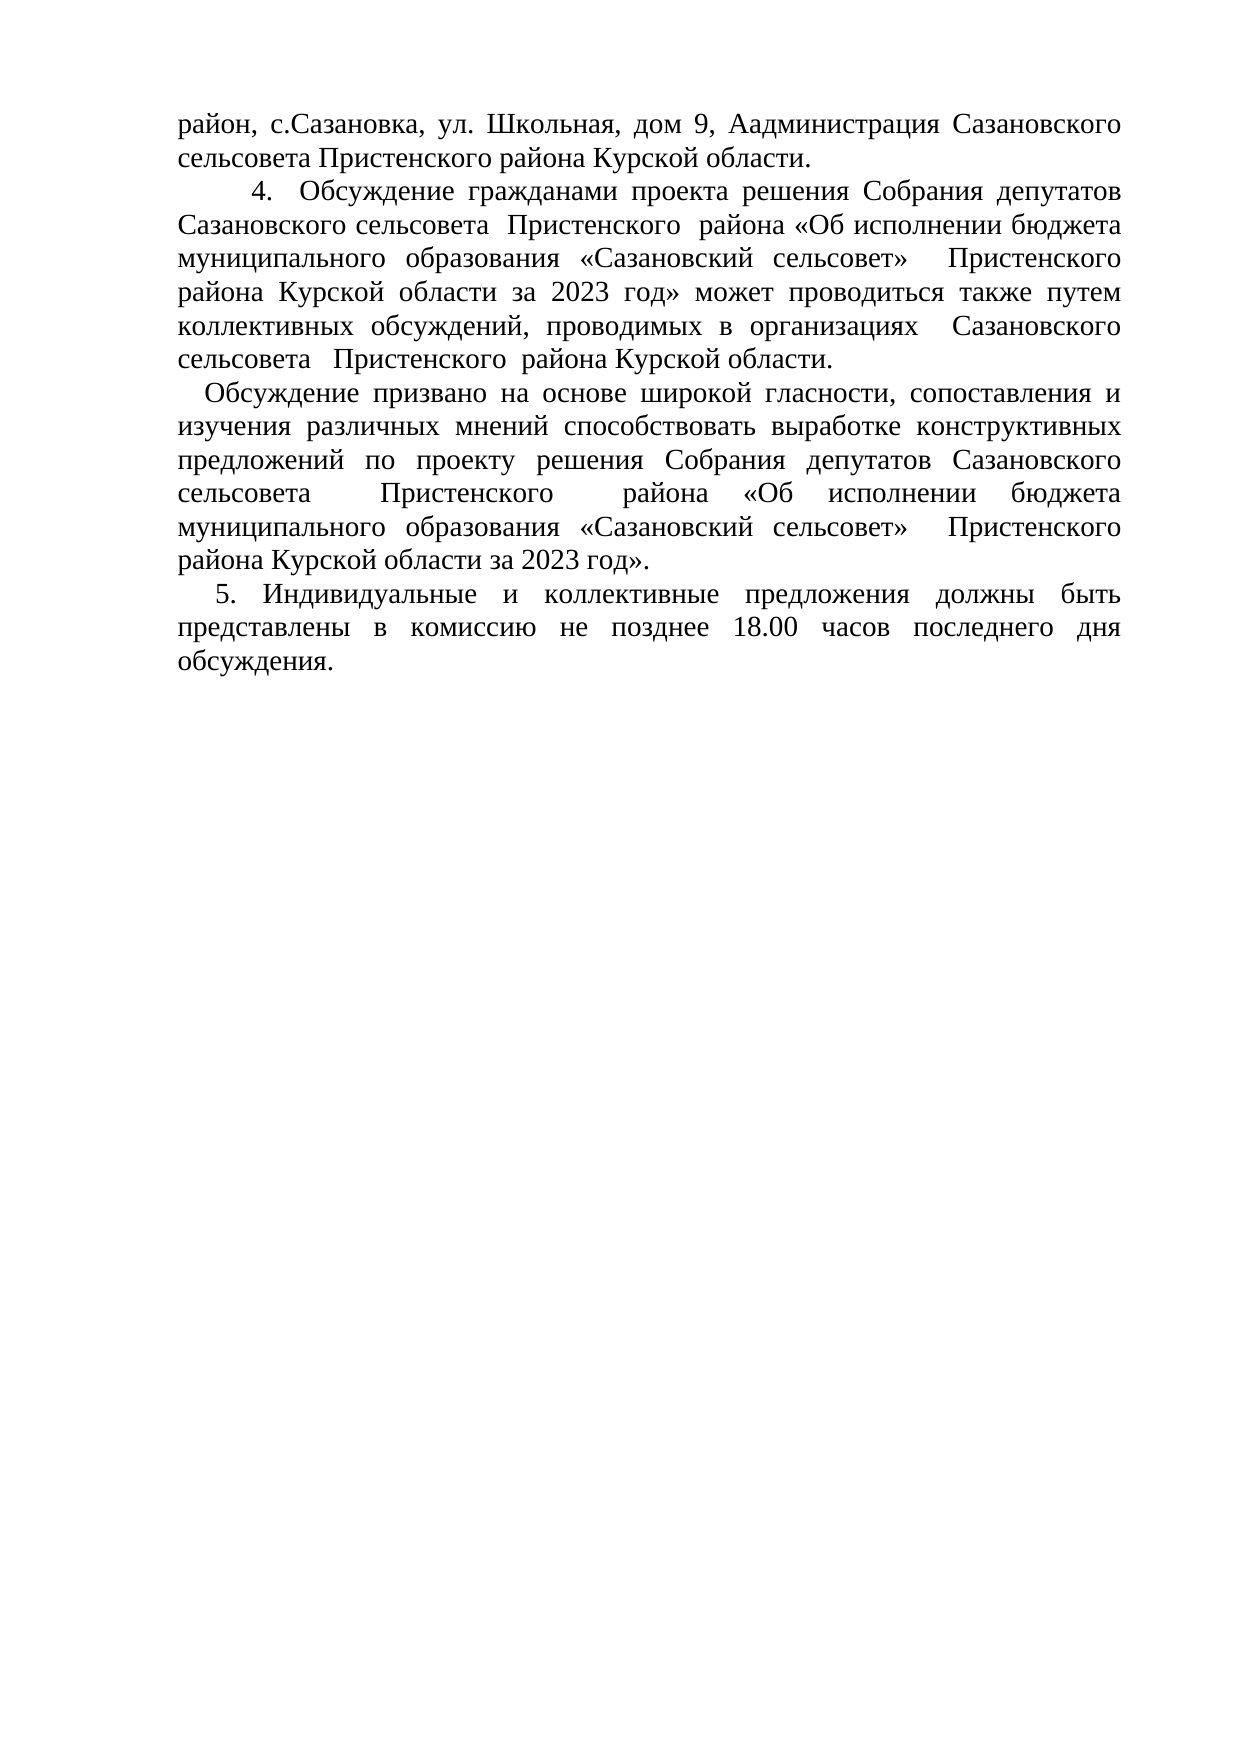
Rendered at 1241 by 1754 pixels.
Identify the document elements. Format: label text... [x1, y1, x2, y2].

text 4. Обсуждение гражданами проекта решения Собрания депутатов Сазановского сельсовета Пристенского района «Об исполнении бюджета муниципального образования «Сазановский сельсовет» Пристенского района Курской области за 2023 год» может проводиться также путем коллективных обсуждений, проводимых в организациях Сазановского сельсовета Пристенского района Курской области. [177, 173, 1122, 375]
text 5. Индивидуальные и коллективные предложения должны быть представлены в комиссию не позднее 18.00 часов последнего дня обсуждения. [177, 576, 1122, 677]
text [177, 106, 1122, 173]
text Обсуждение призвано на основе широкой гласности, сопоставления и изучения различных мнений способствовать выработке конструктивных предложений по проекту решения Собрания депутатов Сазановского сельсовета Пристенского района «Об исполнении бюджета муниципального образования «Сазановский сельсовет» Пристенского района Курской области за 2023 год». [177, 375, 1122, 576]
